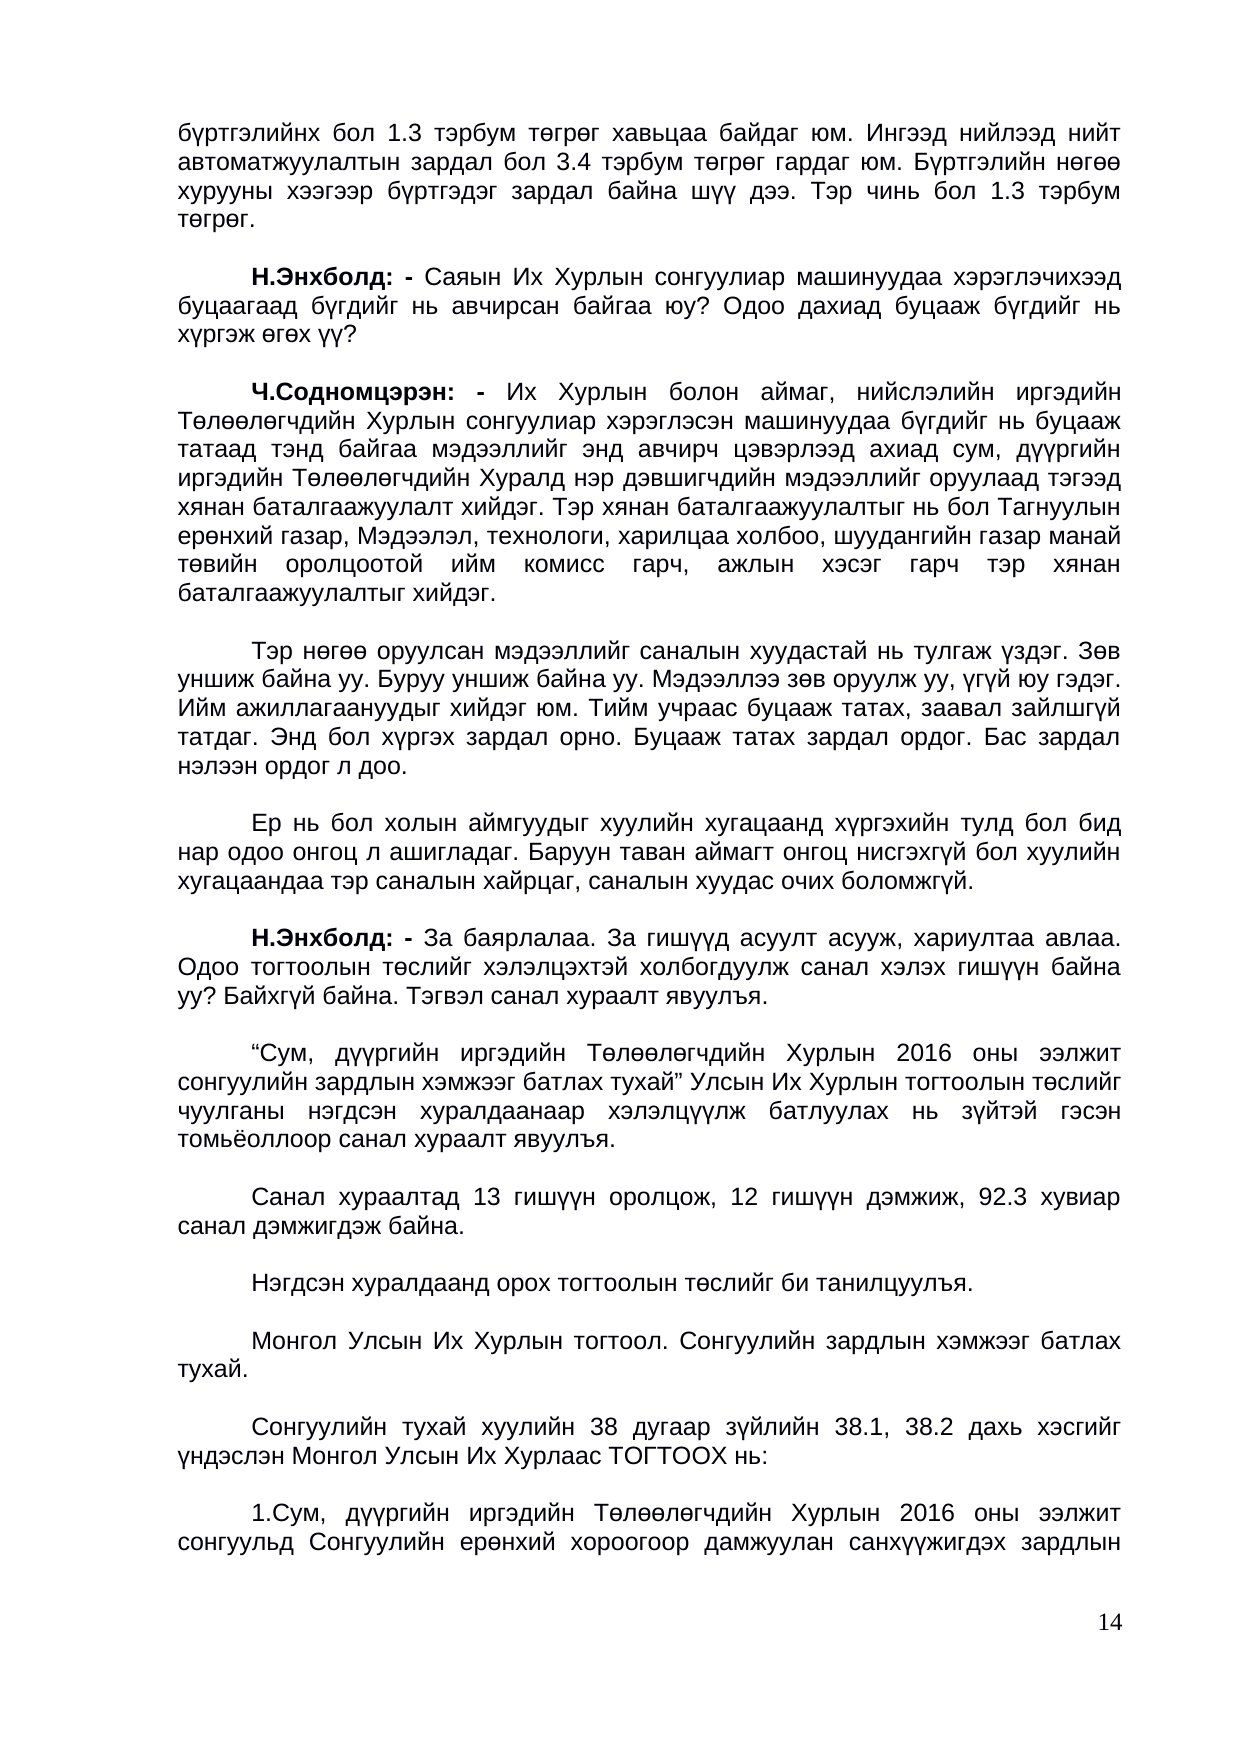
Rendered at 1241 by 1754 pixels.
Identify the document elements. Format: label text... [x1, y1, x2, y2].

text Санал хураалтад 13 гишүүн оролцож, 12 гишүүн дэмжиж, 92.3 хувиар санал дэмжигдэж байна. [177, 1182, 1122, 1239]
text Монгол Улсын Их Хурлын тогтоол. Сонгуулийн зардлын хэмжээг батлах тухай. [177, 1326, 1122, 1383]
text Ер нь бол холын аймгуудыг хуулийн хугацаанд хүргэхийн тулд бол бид нар одоо онгоц л ашигладаг. Баруун таван аймагт онгоц нисгэхгүй бол хуулийн хугацаандаа тэр саналын хайрцаг, саналын хуудас очих боломжгүй. [177, 808, 1122, 894]
text Тэр нөгөө оруулсан мэдээллийг саналын хуудастай нь тулгаж үздэг. Зөв уншиж байна уу. Буруу уншиж байна уу. Мэдээллээ зөв оруулж уу, үгүй юу гэдэг. Ийм ажиллагаануудыг хийдэг юм. Тийм учраас буцааж татах, заавал зайлшгүй татдаг. Энд бол хүргэх зардал орно. Буцааж татах зардал ордог. Бас зардал нэлээн ордог л доо. [177, 636, 1122, 779]
text Н.Энхболд: - За баярлалаа. За гишүүд асуулт асууж, хариултаа авлаа. Одоо тогтоолын төслийг хэлэлцэхтэй холбогдуулж санал хэлэх гишүүн байна уу? Байхгүй байна. Тэгвэл санал хураалт явуулъя. [177, 923, 1122, 1009]
text Н.Энхболд: - Саяын Их Хурлын сонгуулиар машинуудаа хэрэглэчихээд буцаагаад бүгдийг нь авчирсан байгаа юу? Одоо дахиад буцааж бүгдийг нь хүргэж өгөх үү? [177, 262, 1122, 348]
text Ч.Содномцэрэн: - Их Хурлын болон аймаг, нийслэлийн иргэдийн Төлөөлөгчдийн Хурлын сонгуулиар хэрэглэсэн машинуудаа бүгдийг нь буцааж татаад тэнд байгаа мэдээллийг энд авчирч цэвэрлээд ахиад сум, дүүргийн иргэдийн Төлөөлөгчдийн Хуралд нэр дэвшигчдийн мэдээллийг оруулаад тэгээд хянан баталгаажуулалт хийдэг. Тэр хянан баталгаажуулалтыг нь бол Тагнуулын ерөнхий газар, Мэдээлэл, технологи, харилцаа холбоо, шуудангийн газар манай төвийн оролцоотой ийм комисс гарч, ажлын хэсэг гарч тэр хянан баталгаажуулалтыг хийдэг. [177, 377, 1122, 607]
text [177, 1498, 1122, 1556]
text “Сум, дүүргийн иргэдийн Төлөөлөгчдийн Хурлын 2016 оны ээлжит сонгуулийн зардлын хэмжээг батлах тухай” Улсын Их Хурлын тогтоолын төслийг чуулганы нэгдсэн хуралдаанаар хэлэлцүүлж батлуулах нь зүйтэй гэсэн томьёоллоор санал хураалт явуулъя. [177, 1038, 1122, 1153]
text Нэгдсэн хуралдаанд орох тогтоолын төслийг би танилцуулъя. [177, 1268, 1122, 1297]
text Сонгуулийн тухай хуулийн 38 дугаар зүйлийн 38.1, 38.2 дахь хэсгийг үндэслэн Монгол Улсын Их Хурлаас ТОГТООХ нь: [177, 1412, 1122, 1469]
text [177, 118, 1122, 233]
